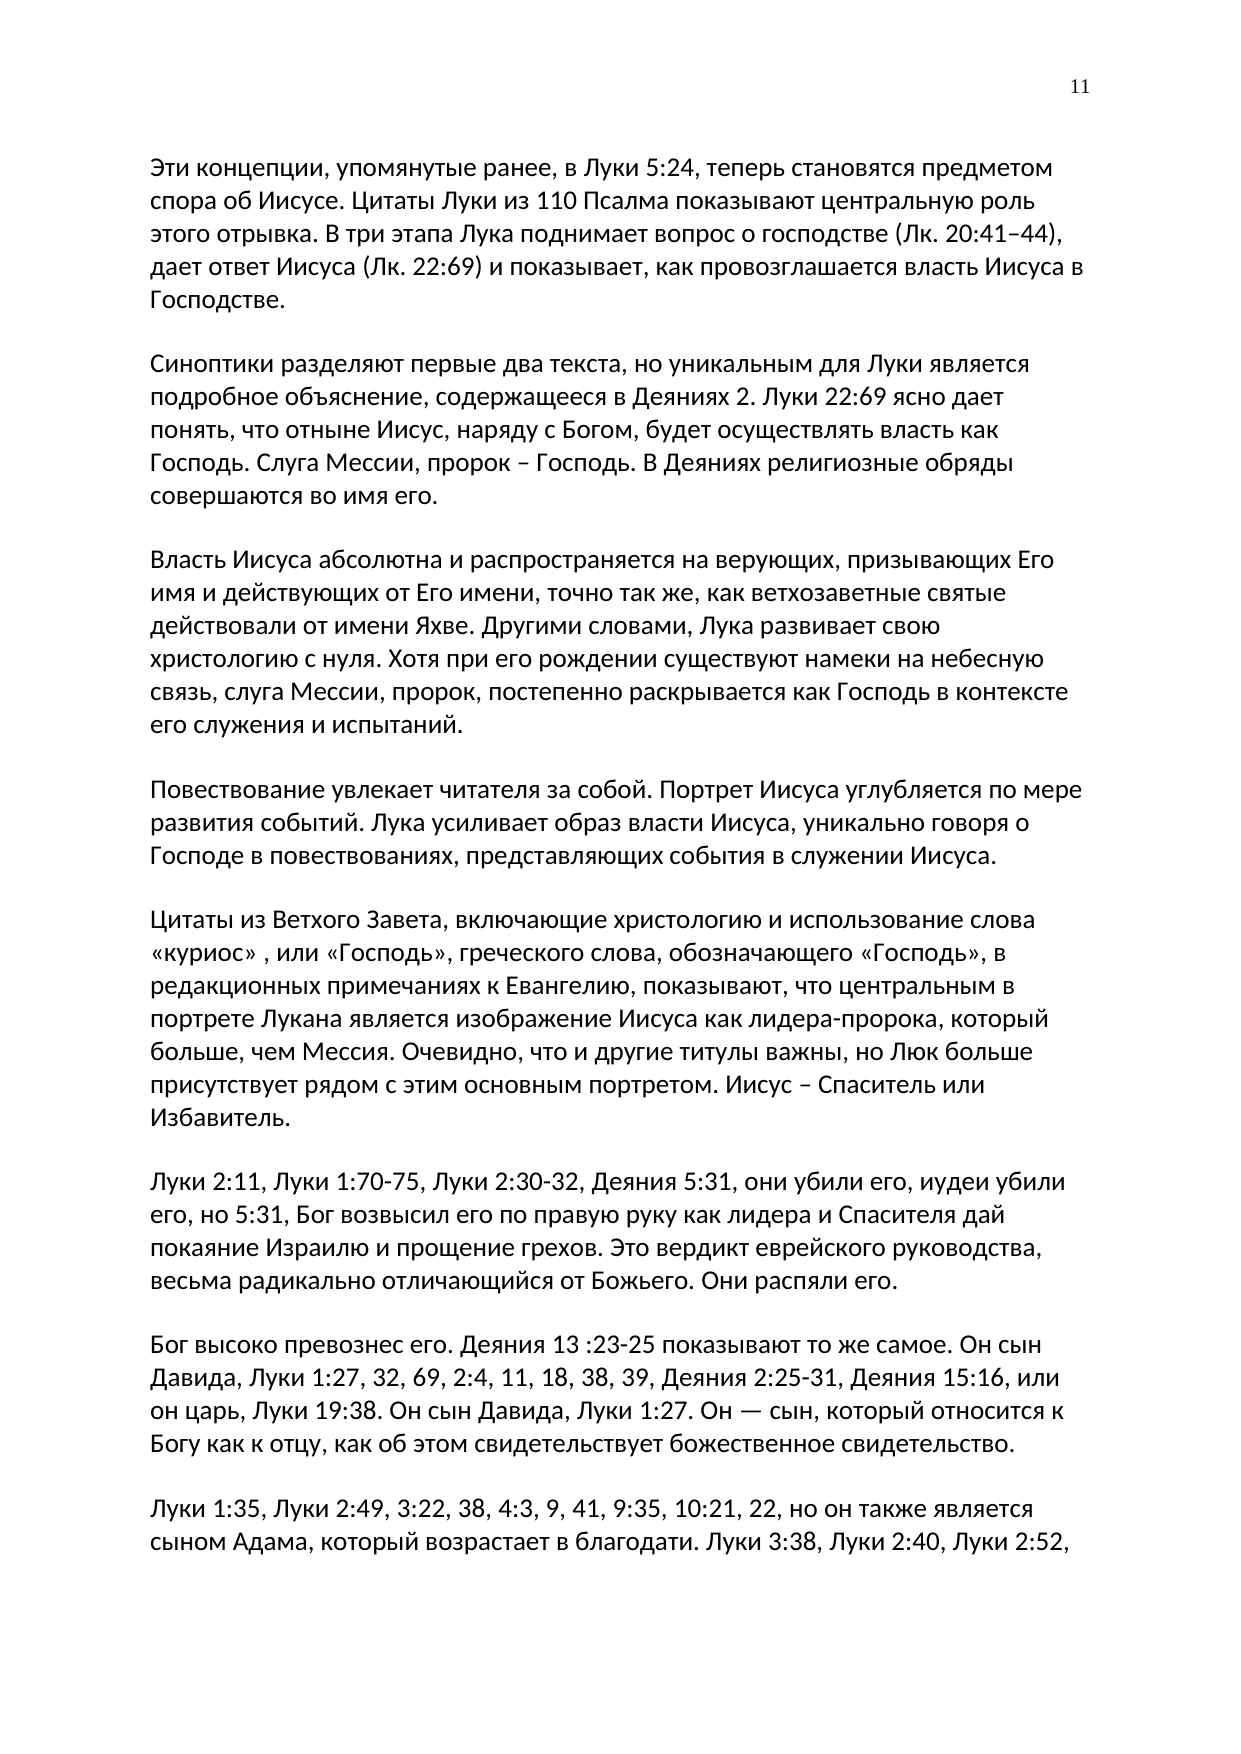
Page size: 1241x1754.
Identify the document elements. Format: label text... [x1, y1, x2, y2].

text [150, 1491, 1090, 1557]
text Бог высоко превознес его. Деяния 13 :23-25 показывают то же самое. Он сын Давида, Луки 1:27, 32, 69, 2:4, 11, 18, 38, 39, Деяния 2:25-31, Деяния 15:16, или он царь, Луки 19:38. Он сын Давида, Луки 1:27. Он — сын, который относится к Богу как к отцу, как об этом свидетельствует божественное свидетельство. [150, 1327, 1090, 1459]
text Синоптики разделяют первые два текста, но уникальным для Луки является подробное объяснение, содержащееся в Деяниях 2. Луки 22:69 ясно дает понять, что отныне Иисус, наряду с Богом, будет осуществлять власть как Господь. Слуга Мессии, пророк – Господь. В Деяниях религиозные обряды совершаются во имя его. [150, 346, 1090, 511]
text Повествование увлекает читателя за собой. Портрет Иисуса углубляется по мере развития событий. Лука усиливает образ власти Иисуса, уникально говоря о Господе в повествованиях, представляющих события в служении Иисуса. [150, 772, 1090, 871]
text Луки 2:11, Луки 1:70-75, Луки 2:30-32, Деяния 5:31, они убили его, иудеи убили его, но 5:31, Бог возвысил его по правую руку как лидера и Спасителя дай покаяние Израилю и прощение грехов. Это вердикт еврейского руководства, весьма радикально отличающийся от Божьего. Они распяли его. [150, 1164, 1090, 1296]
text Цитаты из Ветхого Завета, включающие христологию и использование слова «куриос» , или «Господь», греческого слова, обозначающего «Господь», в редакционных примечаниях к Евангелию, показывают, что центральным в портрете Лукана является изображение Иисуса как лидера-пророка, который больше, чем Мессия. Очевидно, что и другие титулы важны, но Люк больше присутствует рядом с этим основным портретом. Иисус – Спаситель или Избавитель. [150, 902, 1090, 1133]
text Власть Иисуса абсолютна и распространяется на верующих, призывающих Его имя и действующих от Его имени, точно так же, как ветхозаветные святые действовали от имени Яхве. Другими словами, Лука развивает свою христологию с нуля. Хотя при его рождении существуют намеки на небесную связь, слуга Мессии, пророк, постепенно раскрывается как Господь в контексте его служения и испытаний. [150, 542, 1090, 741]
text Эти концепции, упомянутые ранее, в Луки 5:24, теперь становятся предметом спора об Иисусе. Цитаты Луки из 110 Псалма показывают центральную роль этого отрывка. В три этапа Лука поднимает вопрос о господстве (Лк. 20:41–44), дает ответ Иисуса (Лк. 22:69) и показывает, как провозглашается власть Иисуса в Господстве. [150, 150, 1090, 315]
